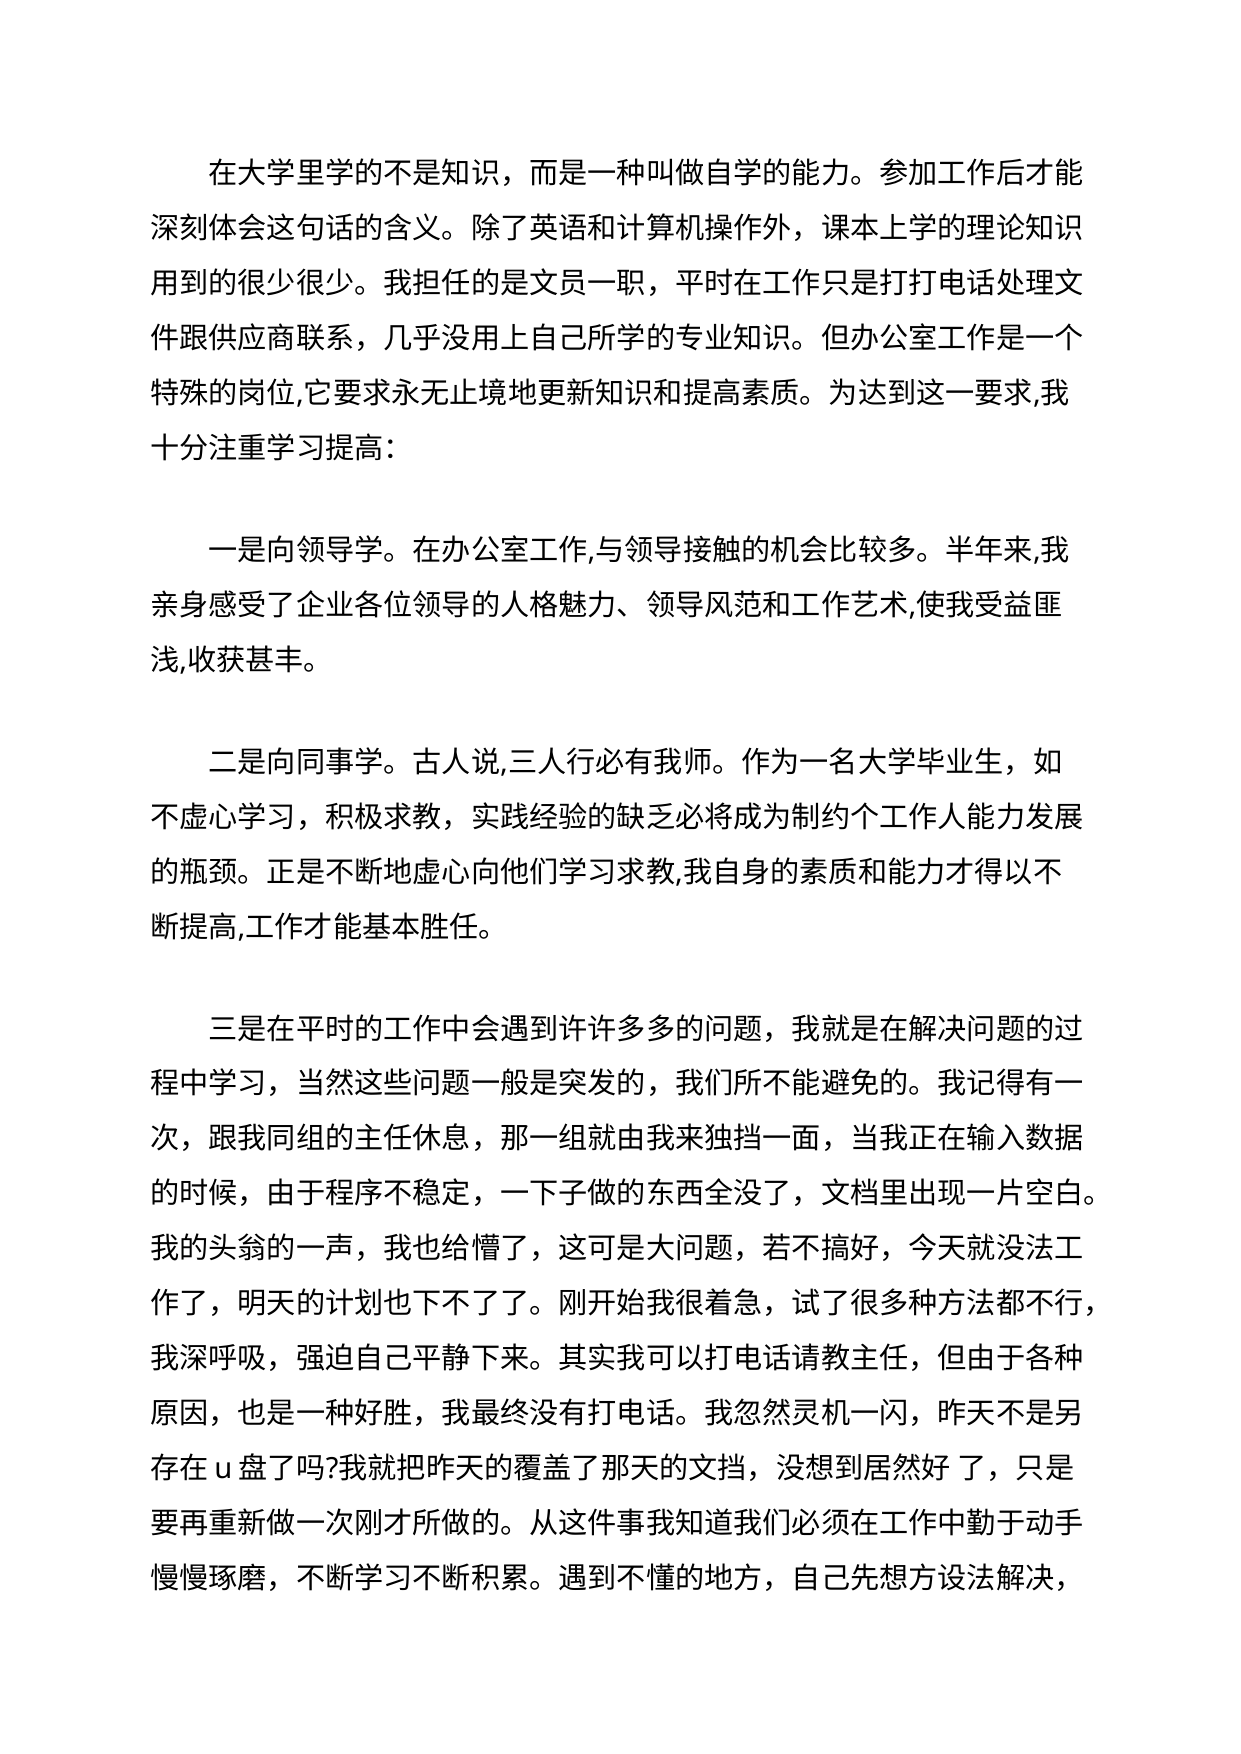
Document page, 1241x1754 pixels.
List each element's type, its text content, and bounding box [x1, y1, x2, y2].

text 一是向领导学。在办公室工作,与领导接触的机会比较多。半年来,我亲身感受了企业各位领导的人格魅力、领导风范和工作艺术,使我受益匪浅,收获甚丰。 [150, 526, 1090, 679]
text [150, 1005, 1090, 1597]
text 在大学里学的不是知识，而是一种叫做自学的能力。参加工作后才能深刻体会这句话的含义。除了英语和计算机操作外，课本上学的理论知识用到的很少很少。我担任的是文员一职，平时在工作只是打打电话处理文件跟供应商联系，几乎没用上自己所学的专业知识。但办公室工作是一个特殊的岗位,它要求永无止境地更新知识和提高素质。为达到这一要求,我十分注重学习提高： [150, 150, 1090, 467]
text 二是向同事学。古人说,三人行必有我师。作为一名大学毕业生，如不虚心学习，积极求教，实践经验的缺乏必将成为制约个工作人能力发展的瓶颈。正是不断地虚心向他们学习求教,我自身的素质和能力才得以不断提高,工作才能基本胜任。 [150, 738, 1090, 946]
